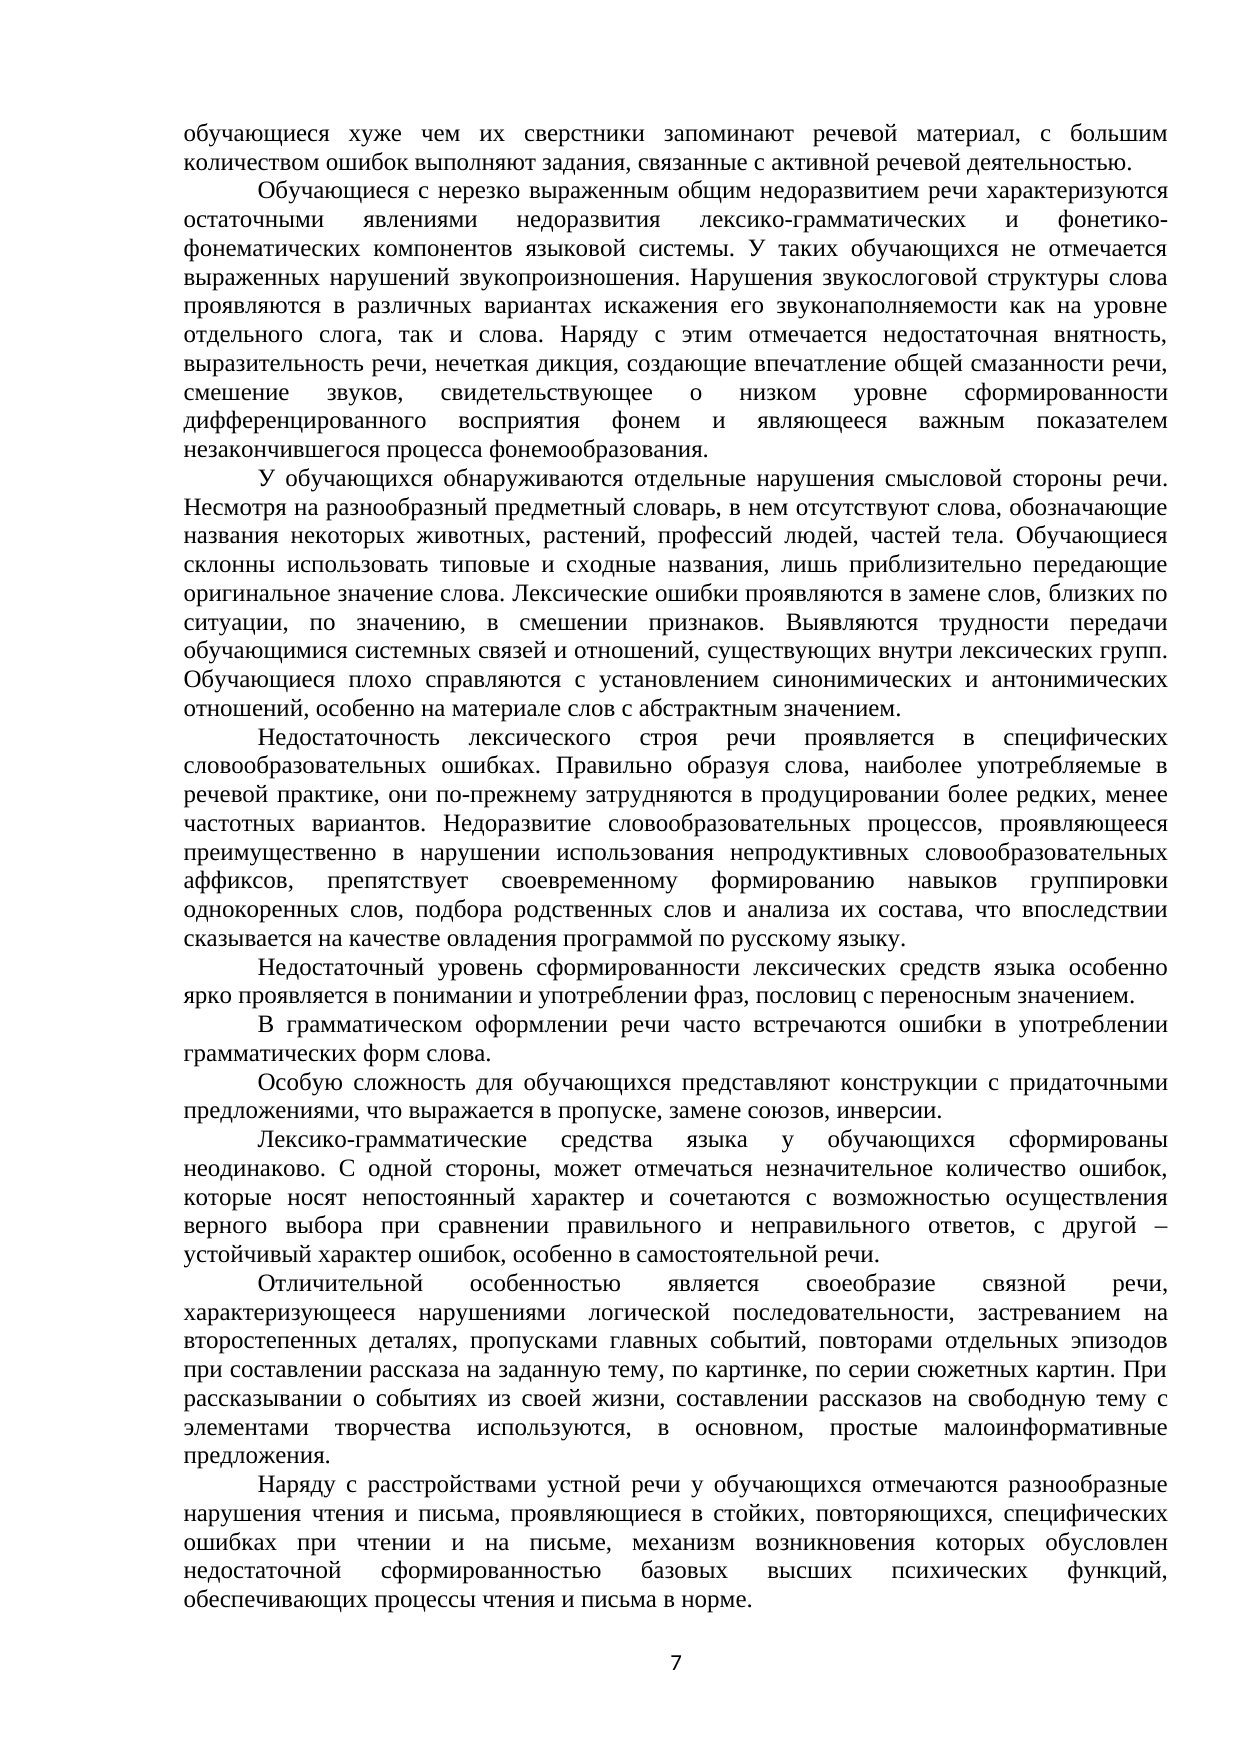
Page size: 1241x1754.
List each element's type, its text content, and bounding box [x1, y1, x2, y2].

text Отличительной особенностью является своеобразие связной речи, характеризующееся нарушениями логической последовательности, застреванием на второстепенных деталях, пропусками главных событий, повторами отдельных эпизодов при составлении рассказа на заданную тему, по картинке, по серии сюжетных картин. При рассказывании о событиях из своей жизни, составлении рассказов на свободную тему с элементами творчества используются, в основном, простые малоинформативные предложения. [183, 1268, 1169, 1469]
text У обучающихся обнаруживаются отдельные нарушения смысловой стороны речи. Несмотря на разнообразный предметный словарь, в нем отсутствуют слова, обозначающие названия некоторых животных, растений, профессий людей, частей тела. Обучающиеся склонны использовать типовые и сходные названия, лишь приблизительно передающие оригинальное значение слова. Лексические ошибки проявляются в замене слов, близких по ситуации, по значению, в смешении признаков. Выявляются трудности передачи обучающимися системных связей и отношений, существующих внутри лексических групп. Обучающиеся плохо справляются с установлением синонимических и антонимических отношений, особенно на материале слов с абстрактным значением. [183, 463, 1169, 722]
text Особую сложность для обучающихся представляют конструкции с придаточными предложениями, что выражается в пропуске, замене союзов, инверсии. [183, 1067, 1169, 1124]
text Недостаточность лексического строя речи проявляется в специфических словообразовательных ошибках. Правильно образуя слова, наиболее употребляемые в речевой практике, они по-прежнему затрудняются в продуцировании более редких, менее частотных вариантов. Недоразвитие словообразовательных процессов, проявляющееся преимущественно в нарушении использования непродуктивных словообразовательных аффиксов, препятствует своевременному формированию навыков группировки однокоренных слов, подбора родственных слов и анализа их состава, что впоследствии сказывается на качестве овладения программой по русскому языку. [183, 722, 1169, 952]
text Лексико-грамматические средства языка у обучающихся сформированы неодинаково. С одной стороны, может отмечаться незначительное количество ошибок, которые носят непостоянный характер и сочетаются с возможностью осуществления верного выбора при сравнении правильного и неправильного ответов, с другой – устойчивый характер ошибок, особенно в самостоятельной речи. [183, 1124, 1169, 1268]
text Недостаточный уровень сформированности лексических средств языка особенно ярко проявляется в понимании и употреблении фраз, пословиц с переносным значением. [183, 952, 1169, 1009]
text В грамматическом оформлении речи часто встречаются ошибки в употреблении грамматических форм слова. [183, 1009, 1169, 1067]
text Обучающиеся с нерезко выраженным общим недоразвитием речи характеризуются остаточными явлениями недоразвития лексико-грамматических и фонетико-фонематических компонентов языковой системы. У таких обучающихся не отмечается выраженных нарушений звукопроизношения. Нарушения звукослоговой структуры слова проявляются в различных вариантах искажения его звуконаполняемости как на уровне отдельного слога, так и слова. Наряду с этим отмечается недостаточная внятность, выразительность речи, нечеткая дикция, создающие впечатление общей смазанности речи, смешение звуков, свидетельствующее о низком уровне сформированности дифференцированного восприятия фонем и являющееся важным показателем незакончившегося процесса фонемообразования. [183, 176, 1169, 463]
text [183, 118, 1169, 176]
text Наряду с расстройствами устной речи у обучающихся отмечаются разнообразные нарушения чтения и письма, проявляющиеся в стойких, повторяющихся, специфических ошибках при чтении и на письме, механизм возникновения которых обусловлен недостаточной сформированностью базовых высших психических функций, обеспечивающих процессы чтения и письма в норме. [183, 1469, 1169, 1613]
